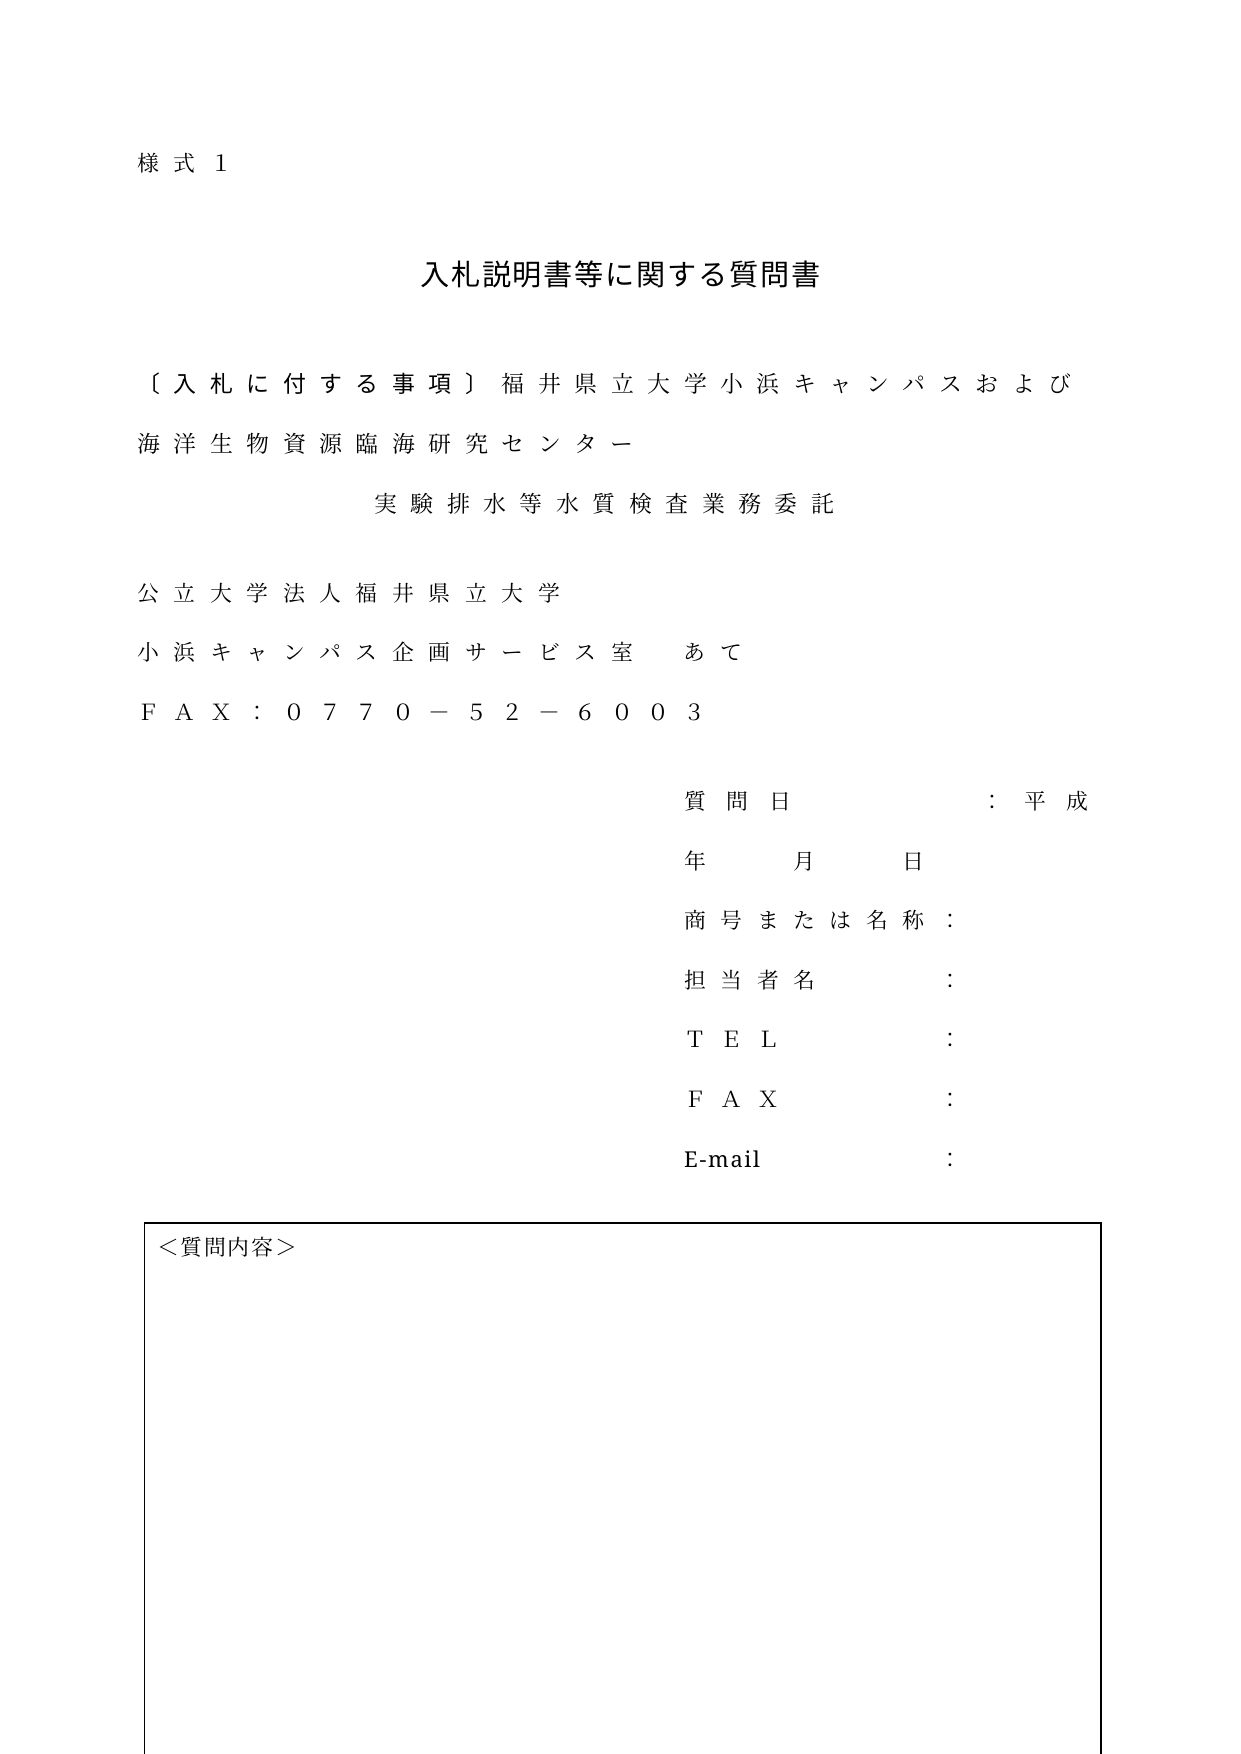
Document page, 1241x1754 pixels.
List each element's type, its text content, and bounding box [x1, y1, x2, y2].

text ＴＥＬ ： [669, 1009, 1103, 1068]
text 公立大学法人福井県立大学 [137, 562, 1103, 621]
text E-mail ： [669, 1128, 1103, 1187]
text ＦＡＸ：０７７０－５２－６００３ [137, 681, 1103, 741]
text 小浜キャンパス企画サービス室 あて [137, 621, 1103, 681]
text 〔入札に付する事項〕福井県立大学小浜キャンパスおよび海洋生物資源臨海研究センター [137, 353, 1103, 472]
text ＦＡＸ ： [669, 1068, 1103, 1128]
text 商号または名称： [669, 889, 1103, 949]
text 実験排水等水質検査業務委託 [137, 472, 1103, 532]
text 入札説明書等に関する質問書 [137, 251, 1103, 294]
text 様式１ [137, 132, 1103, 192]
text 担当者名 ： [669, 949, 1103, 1009]
text 質問日 ：平成 年 月 日 [669, 770, 1103, 889]
